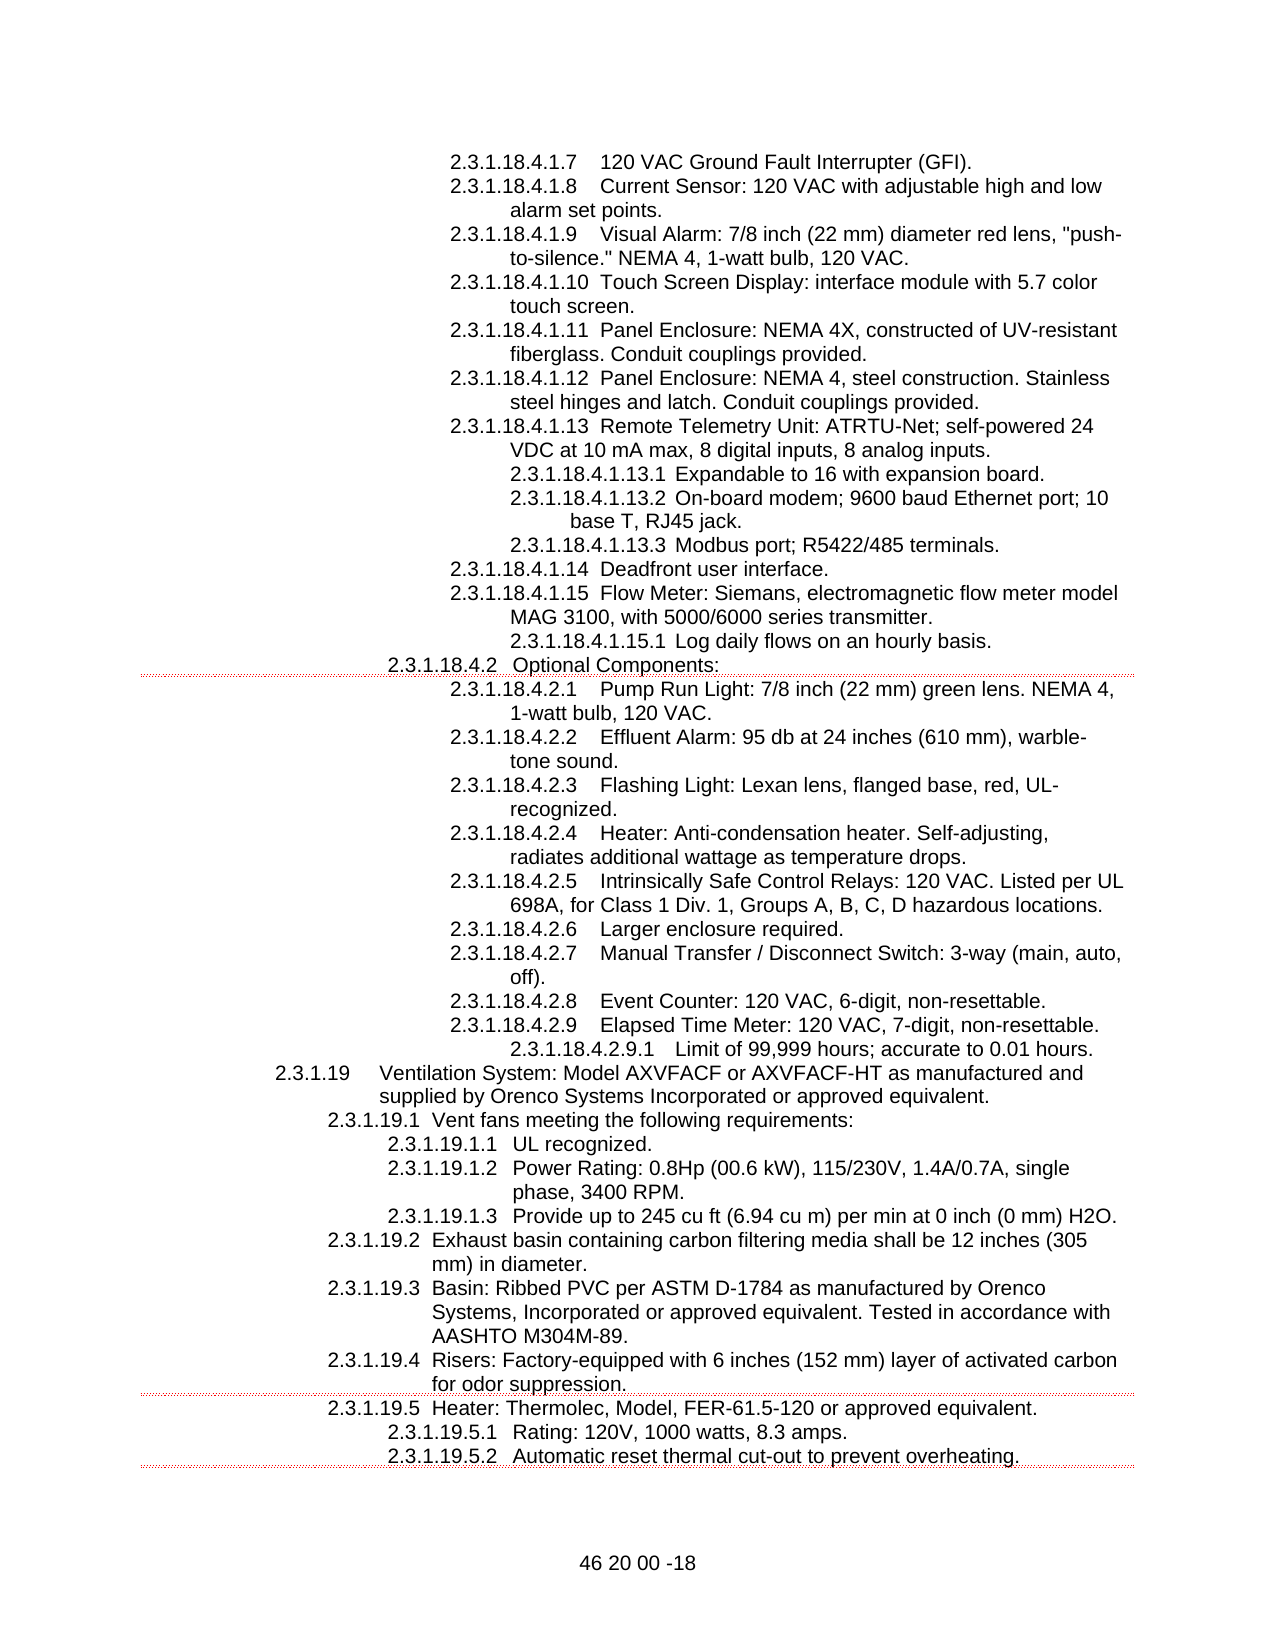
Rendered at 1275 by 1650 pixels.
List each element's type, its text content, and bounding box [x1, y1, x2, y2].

list Exhaust basin containing carbon filtering media shall be 12 inches (305 mm) in diameter. [327, 1228, 1125, 1276]
list Vent fans meeting the following requirements: [327, 1108, 1125, 1132]
list Pump Run Light: 7/8 inch (22 mm) green lens. NEMA 4, 1-watt bulb, 120 VAC. [450, 677, 1125, 725]
list Larger enclosure required. [450, 917, 1125, 941]
list Touch Screen Display: interface module with 5.7 color touch screen. [450, 270, 1125, 318]
list Power Rating: 0.8Hp (00.6 kW), 115/230V, 1.4A/0.7A, single phase, 3400 RPM. [387, 1156, 1125, 1204]
list Flow Meter: Siemans, electromagnetic flow meter model MAG 3100, with 5000/6000 series transmitter. [450, 581, 1125, 629]
list 120 VAC Ground Fault Interrupter (GFI). [450, 150, 1125, 174]
list Flashing Light: Lexan lens, flanged base, red, UL-recognized. [450, 773, 1125, 821]
list Remote Telemetry Unit: ATRTU-Net; self-powered 24 VDC at 10 mA max, 8 digital inputs, 8 analog inputs. [450, 413, 1125, 461]
list Risers: Factory-equipped with 6 inches (152 mm) layer of activated carbon for odor suppression. [327, 1348, 1125, 1396]
list Panel Enclosure: NEMA 4X, constructed of UV-resistant fiberglass. Conduit couplings provided. [450, 318, 1125, 366]
list Effluent Alarm: 95 db at 24 inches (610 mm), warble-tone sound. [450, 725, 1125, 773]
list Intrinsically Safe Control Relays: 120 VAC. Listed per UL 698A, for Class 1 Div. 1, Groups A, B, C, D hazardous locations. [450, 869, 1125, 917]
list Event Counter: 120 VAC, 6-digit, non-resettable. [450, 988, 1125, 1012]
list On-board modem; 9600 baud Ethernet port; 10 base T, RJ45 jack. [510, 485, 1125, 533]
list UL recognized. [387, 1132, 1125, 1156]
list Expandable to 16 with expansion board. [510, 461, 1125, 485]
list Basin: Ribbed PVC per ASTM D-1784 as manufactured by Orenco Systems, Incorporated or approved equivalent. Tested in accordance with AASHTO M304M-89. [327, 1276, 1125, 1348]
list Elapsed Time Meter: 120 VAC, 7-digit, non-resettable. [450, 1012, 1125, 1036]
list Heater: Thermolec, Model, FER-61.5-120 or approved equivalent. [327, 1396, 1125, 1420]
list Manual Transfer / Disconnect Switch: 3-way (main, auto, off). [450, 941, 1125, 988]
list Panel Enclosure: NEMA 4, steel construction. Stainless steel hinges and latch. Conduit couplings provided. [450, 366, 1125, 413]
list Rating: 120V, 1000 watts, 8.3 amps. [387, 1420, 1125, 1444]
list Automatic reset thermal cut-out to prevent overheating. [387, 1444, 1125, 1468]
list Deadfront user interface. [450, 557, 1125, 581]
list Provide up to 245 cu ft (6.94 cu m) per min at 0 inch (0 mm) H2O. [387, 1204, 1125, 1228]
list Optional Components: [387, 653, 1125, 677]
list Visual Alarm: 7/8 inch (22 mm) diameter red lens, "push-to-silence." NEMA 4, 1-watt bulb, 120 VAC. [450, 222, 1125, 270]
list Modbus port; R5422/485 terminals. [510, 533, 1125, 557]
list Ventilation System: Model AXVFACF or AXVFACF-HT as manufactured and supplied by Orenco Systems Incorporated or approved equivalent. [275, 1060, 1125, 1108]
list Log daily flows on an hourly basis. [510, 629, 1125, 653]
list Current Sensor: 120 VAC with adjustable high and low alarm set points. [450, 174, 1125, 222]
list Heater: Anti-condensation heater. Self-adjusting, radiates additional wattage as temperature drops. [450, 821, 1125, 869]
list Limit of 99,999 hours; accurate to 0.01 hours. [510, 1036, 1125, 1060]
